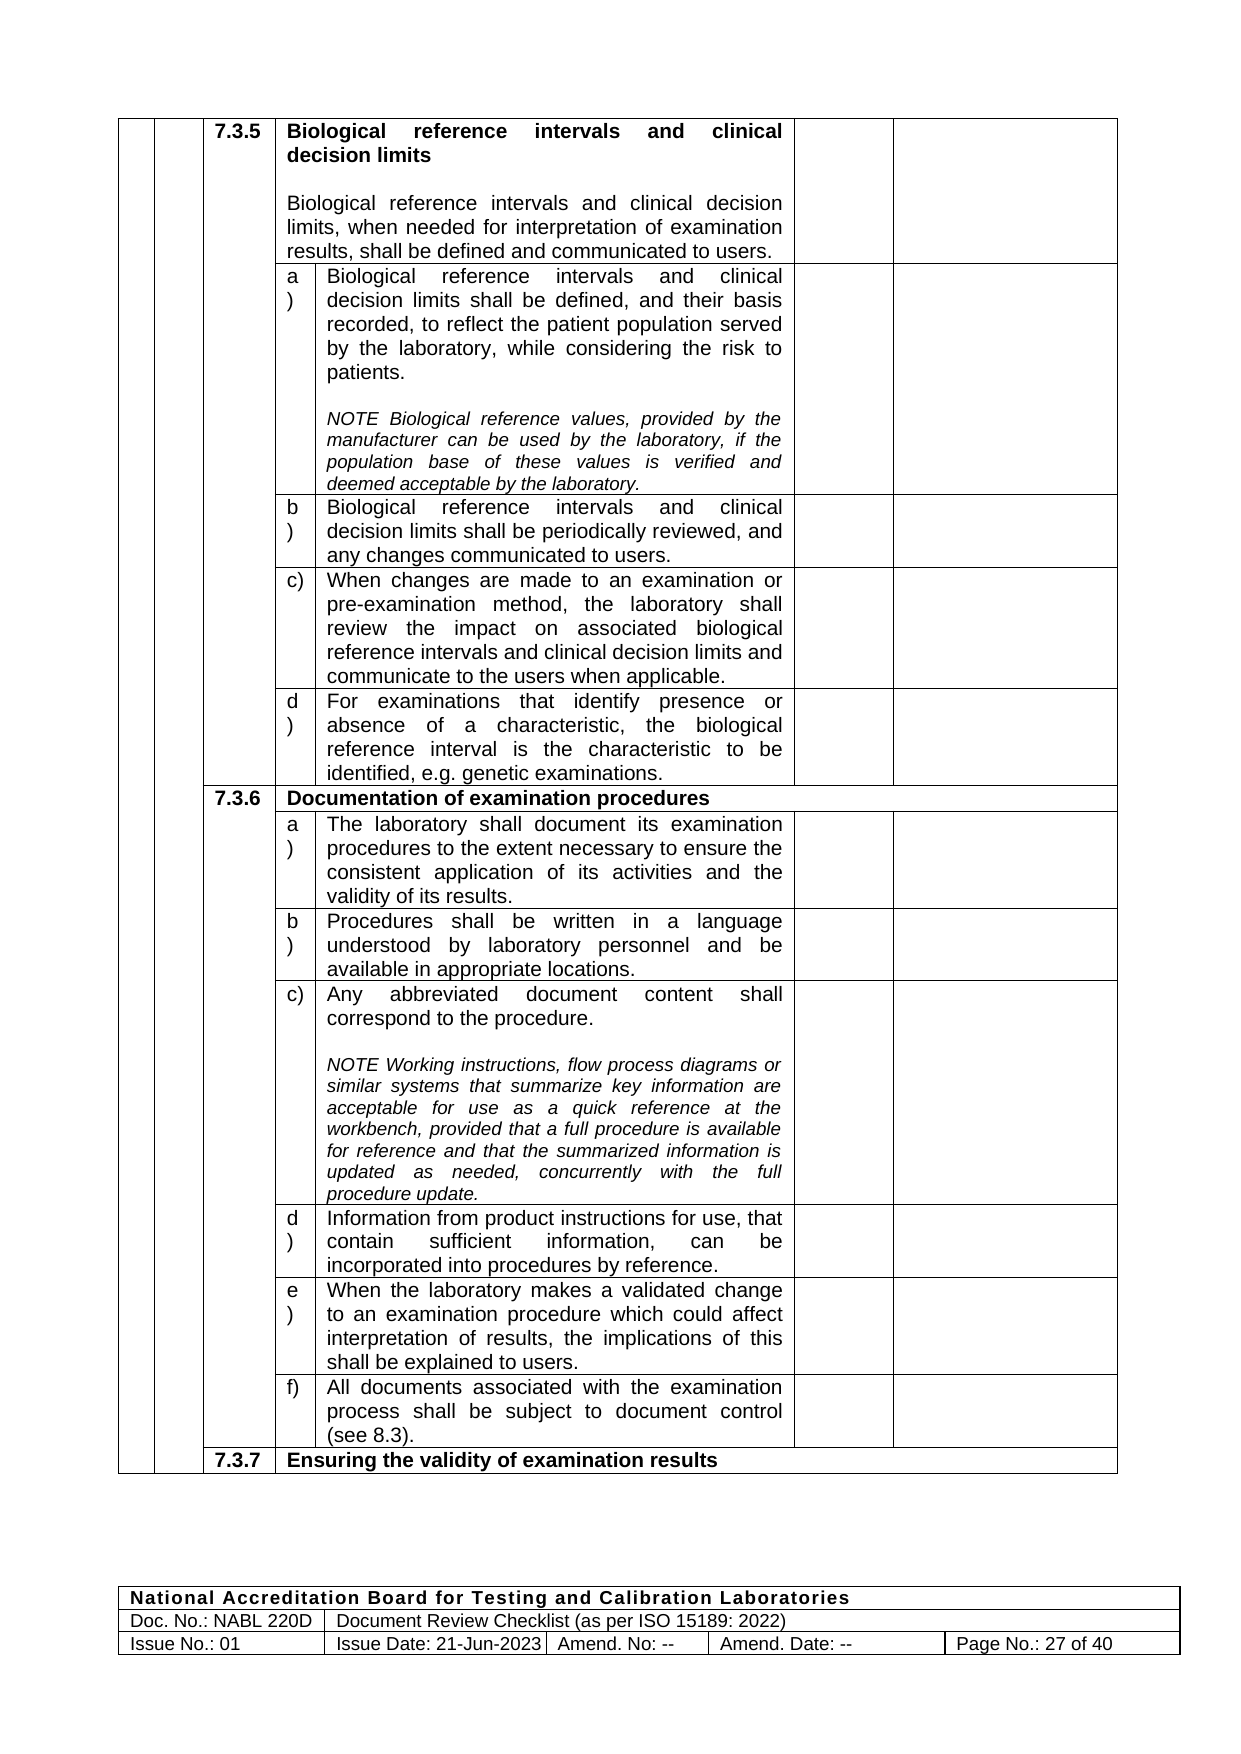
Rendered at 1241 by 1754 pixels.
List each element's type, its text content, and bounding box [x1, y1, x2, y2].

table_cell [894, 568, 1117, 688]
table_cell d) [276, 1205, 315, 1277]
table_cell c) [276, 981, 315, 1204]
table_cell Documentation of examination procedures [276, 786, 1117, 811]
table_cell Biological reference intervals and clinical decision limits shall be defined, and their basis recorded, to reflect the patient population served by the laboratory, while considering the risk to patients. NOTE Biological reference values, provided by the manufacturer can be used by the laboratory, if the population base of these values is verified and deemed acceptable by the laboratory. [316, 264, 794, 494]
table_cell [795, 909, 893, 980]
table_cell [795, 264, 893, 494]
table_cell c) [276, 568, 315, 688]
table_cell When the laboratory makes a validated change to an examination procedure which could affect interpretation of results, the implications of this shall be explained to users. [316, 1278, 794, 1374]
table_cell b) [276, 909, 315, 980]
table_cell Ensuring the validity of examination results [276, 1448, 1117, 1473]
table_cell a) [276, 812, 315, 907]
table_cell When changes are made to an examination or pre-examination method, the laboratory shall review the impact on associated biological reference intervals and clinical decision limits and communicate to the users when applicable. [316, 568, 794, 688]
table_cell All documents associated with the examination process shall be subject to document control (see 8.3). [316, 1375, 794, 1447]
table_cell [894, 689, 1117, 784]
table_cell [894, 264, 1117, 494]
table_cell [894, 495, 1117, 567]
table_cell Biological reference intervals and clinical decision limits shall be periodically reviewed, and any changes communicated to users. [316, 495, 794, 567]
table_cell [795, 689, 893, 784]
table_cell [795, 1278, 893, 1374]
table_cell [795, 981, 893, 1204]
table_cell [894, 119, 1117, 263]
table_cell [795, 119, 893, 263]
table_cell The laboratory shall document its examination procedures to the extent necessary to ensure the consistent application of its activities and the validity of its results. [316, 812, 794, 907]
table_cell Information from product instructions for use, that contain sufficient information, can be incorporated into procedures by reference. [316, 1205, 794, 1277]
table_cell [795, 495, 893, 567]
table_cell 7.3.7 [204, 1448, 275, 1473]
table_cell [894, 812, 1117, 907]
table_cell [795, 1375, 893, 1447]
table_cell [894, 1375, 1117, 1447]
table_cell [795, 568, 893, 688]
table_cell f) [276, 1375, 315, 1447]
table_cell b) [276, 495, 315, 567]
table_cell [795, 812, 893, 907]
table_cell For examinations that identify presence or absence of a characteristic, the biological reference interval is the characteristic to be identified, e.g. genetic examinations. [316, 689, 794, 784]
table_cell e) [276, 1278, 315, 1374]
table_cell 7.3.6 [204, 786, 275, 1447]
table_cell [894, 1205, 1117, 1277]
table_cell Procedures shall be written in a language understood by laboratory personnel and be available in appropriate locations. [316, 909, 794, 980]
table_cell [894, 1278, 1117, 1374]
table_cell d) [276, 689, 315, 784]
table_cell [894, 981, 1117, 1204]
table_cell 7.3.5 [204, 119, 275, 784]
table_cell a) [276, 264, 315, 494]
table_cell Any abbreviated document content shall correspond to the procedure. NOTE Working instructions, flow process diagrams or similar systems that summarize key information are acceptable for use as a quick reference at the workbench, provided that a full procedure is available for reference and that the summarized information is updated as needed, concurrently with the full procedure update. [316, 981, 794, 1204]
table_cell [894, 909, 1117, 980]
table_cell Biological reference intervals and clinical decision limits Biological reference intervals and clinical decision limits, when needed for interpretation of examination results, shall be defined and communicated to users. [276, 119, 794, 263]
table_cell [795, 1205, 893, 1277]
